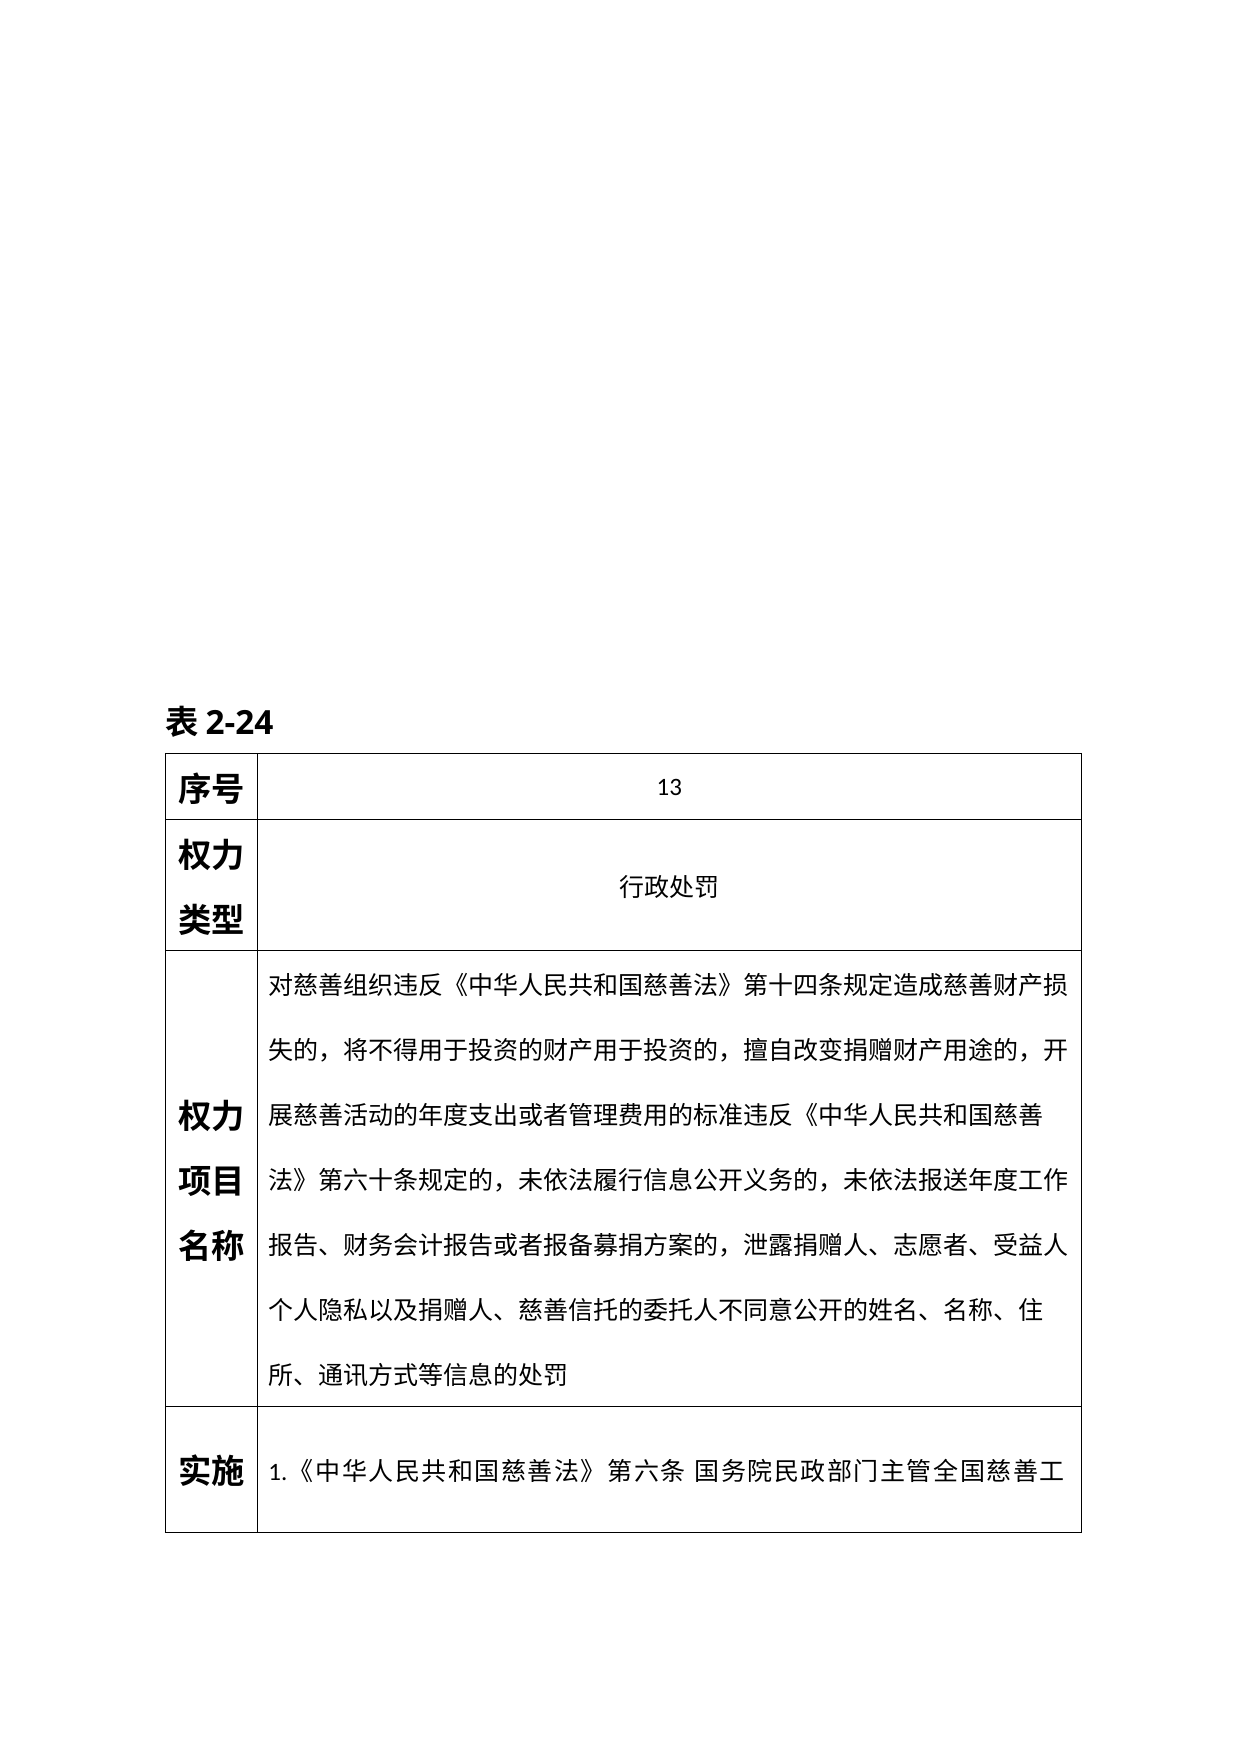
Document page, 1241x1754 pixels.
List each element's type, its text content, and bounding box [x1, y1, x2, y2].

table_header 序号 [166, 754, 257, 819]
table_cell 对慈善组织违反《中华人民共和国慈善法》第十四条规定造成慈善财产损失的，将不得用于投资的财产用于投资的，擅自改变捐赠财产用途的，开展慈善活动的年度支出或者管理费用的标准违反《中华人民共和国慈善法》第六十条规定的，未依法履行信息公开义务的，未依法报送年度工作报告、财务会计报告或者报备募捐方案的，泄露捐赠人、志愿者、受益人个人隐私以及捐赠人、慈善信托的委托人不同意公开的姓名、名称、住所、通讯方式等信息的处罚 [258, 951, 1081, 1406]
table_cell 实施依据 [166, 1407, 257, 1532]
table_cell 行政处罚 [258, 820, 1081, 950]
table_cell 权力类型 [166, 820, 257, 950]
table_cell 权力项目名称 [166, 951, 257, 1406]
table_header 13 [258, 754, 1081, 819]
